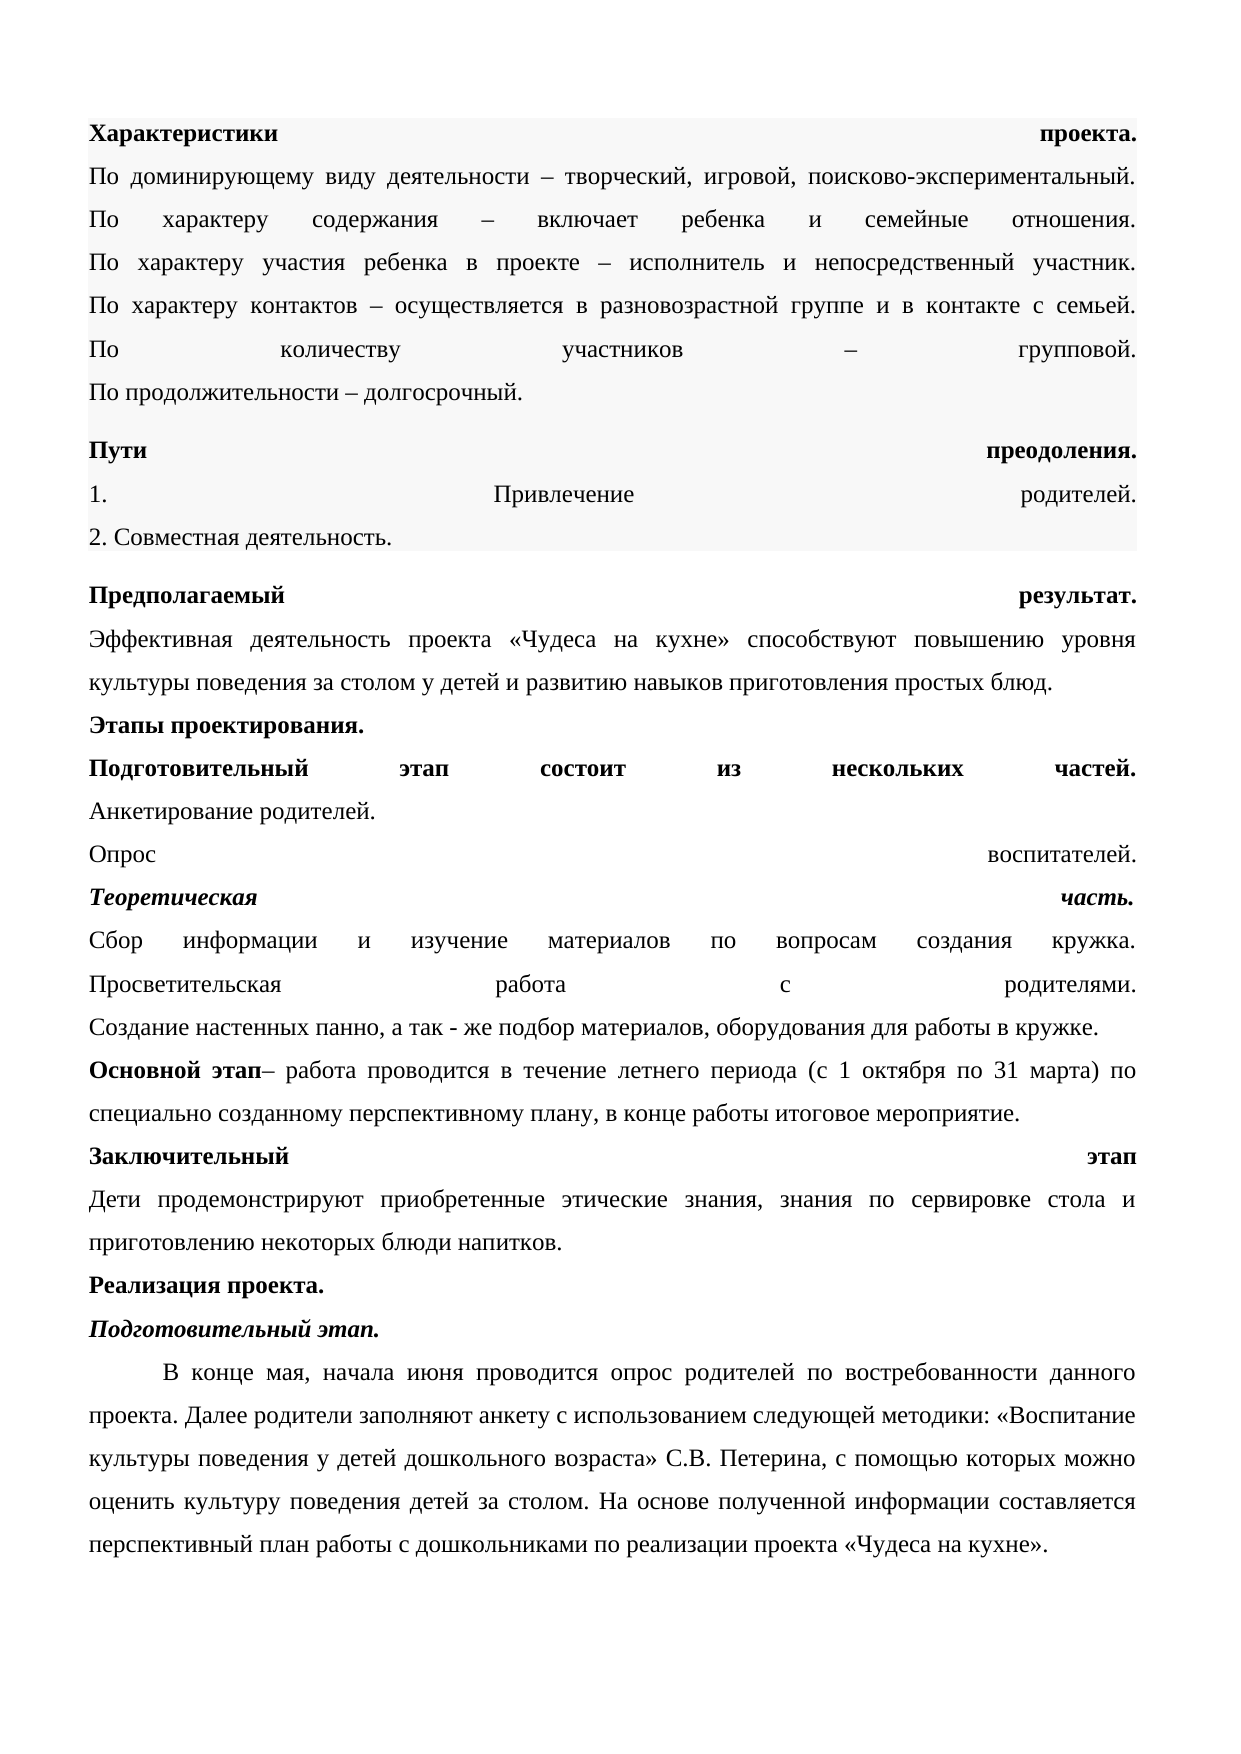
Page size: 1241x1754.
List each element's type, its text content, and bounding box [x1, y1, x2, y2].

text В конце мая, начала июня проводится опрос родителей по востребованности данного проекта. Далее родители заполняют анкету с использованием следующей методики: «Воспитание культуры поведения у детей дошкольного возраста» С.В. Петерина, с помощью которых можно оценить культуру поведения детей за столом. На основе полученной информации составляется перспективный план работы с дошкольниками по реализации проекта «Чудеса на кухне». [88, 1357, 1137, 1558]
text Пути преодоления. 1. Привлечение родителей. 2. Совместная деятельность. [88, 436, 1137, 551]
text Этапы проектирования. [88, 710, 1137, 739]
text Подготовительный этап состоит из нескольких частей. Анкетирование родителей. [88, 753, 1137, 825]
text Основной этап– работа проводится в течение летнего периода (с 1 октября по 31 марта) по специально созданному перспективному плану, в конце работы итоговое мероприятие. [88, 1055, 1137, 1127]
text Опрос воспитателей. Теоретическая часть. Сбор информации и изучение материалов по вопросам создания кружка. Просветительская работа с родителями. Создание настенных панно, а так - же подбор материалов, оборудования для работы в кружке. [88, 839, 1137, 1041]
text Реализация проекта. [88, 1271, 1137, 1299]
text Предполагаемый результат. Эффективная деятельность проекта «Чудеса на кухне» способствуют повышению уровня культуры поведения за столом у детей и развитию навыков приготовления простых блюд. [88, 581, 1137, 696]
text Характеристики проекта. По доминирующему виду деятельности – творческий, игровой, поисково-экспериментальный. По характеру содержания – включает ребенка и семейные отношения. По характеру участия ребенка в проекте – исполнитель и непосредственный участник. По характеру контактов – осуществляется в разновозрастной группе и в контакте с семьей. По количеству участников – групповой. По продолжительности – долгосрочный. [88, 118, 1137, 406]
text Заключительный этап Дети продемонстрируют приобретенные этические знания, знания по сервировке стола и приготовлению некоторых блюди напитков. [88, 1141, 1137, 1256]
text Подготовительный этап. [88, 1314, 1137, 1342]
